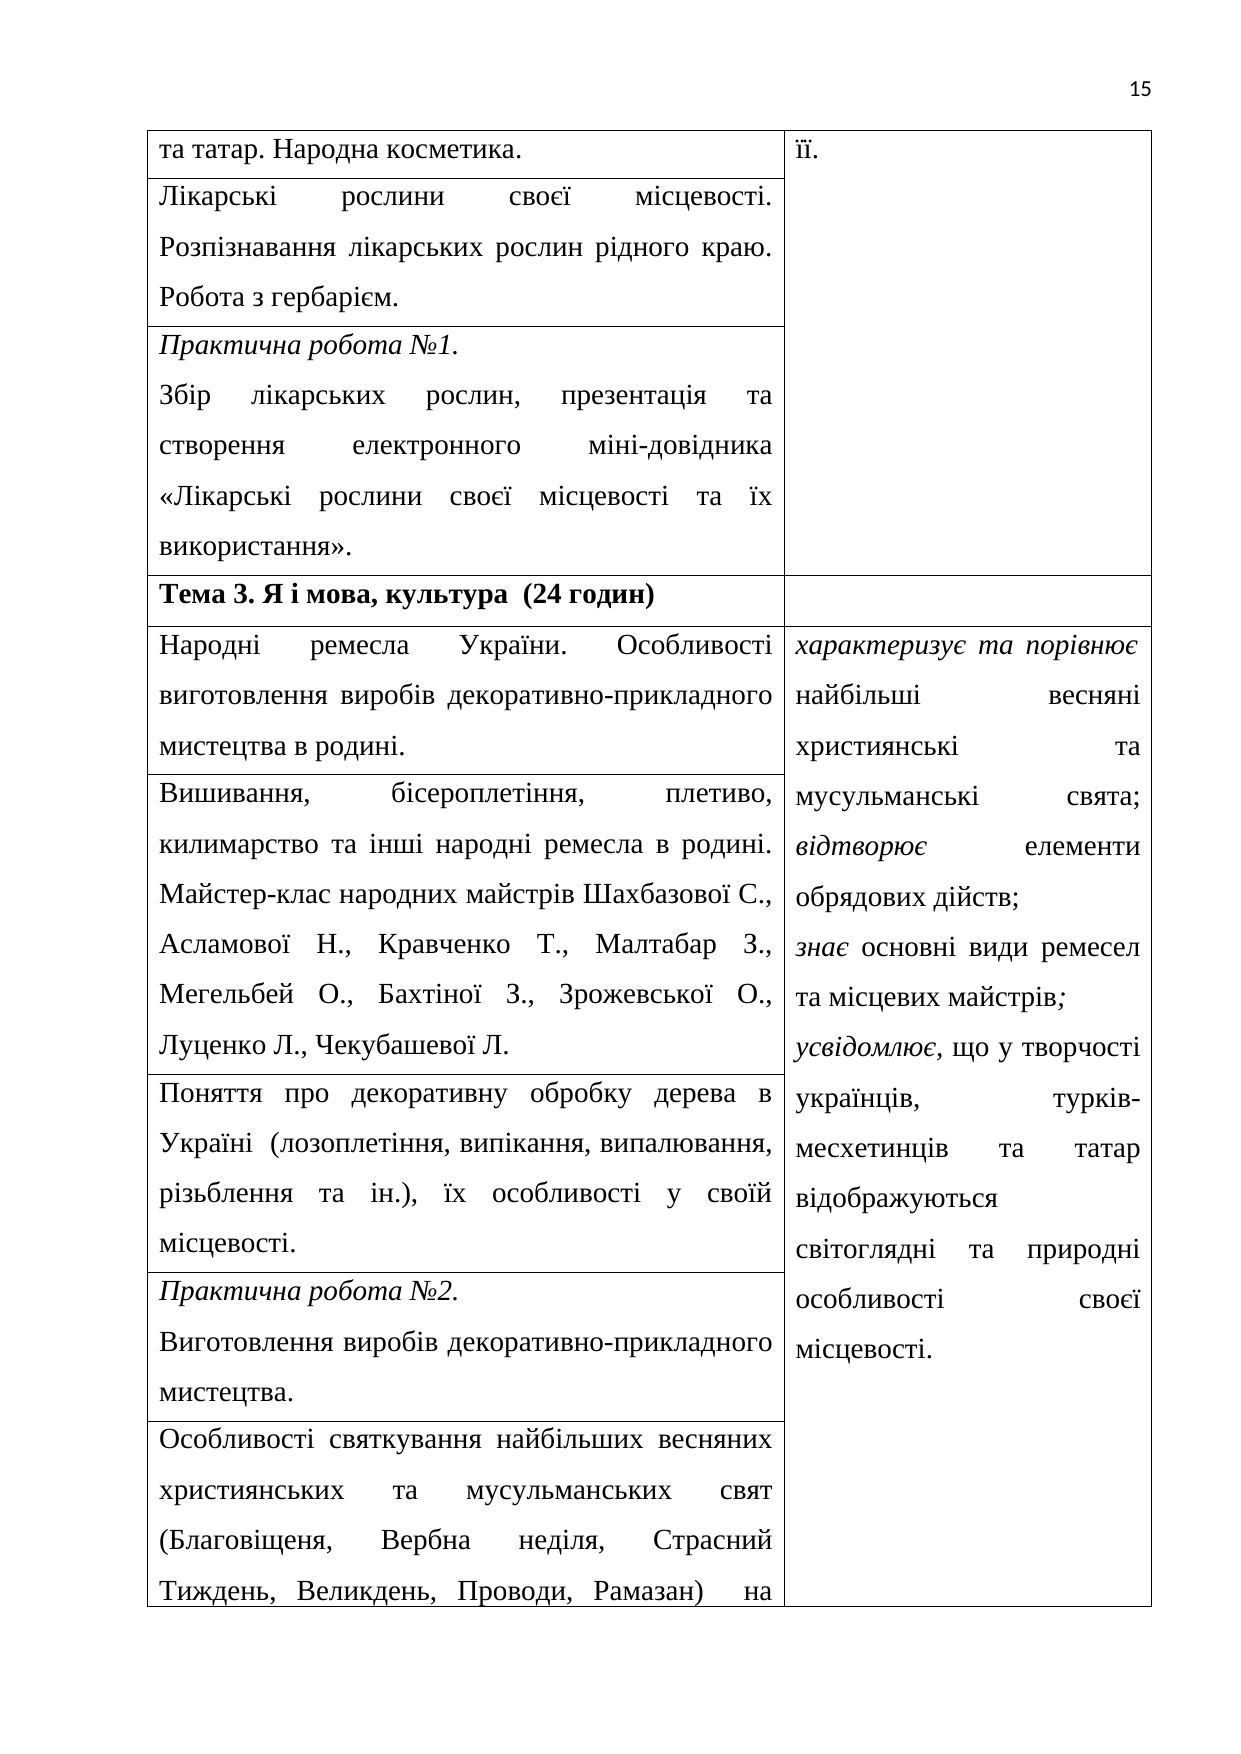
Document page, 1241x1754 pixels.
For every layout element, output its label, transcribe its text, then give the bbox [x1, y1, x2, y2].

table_cell Практична робота №1. Збір лікарських рослин, презентація та створення електронного міні-довідника «Лікарські рослини своєї місцевості та їх використання». [148, 327, 784, 575]
table_cell Тема 3. Я і мова, культура (24 годин) [148, 576, 784, 626]
table_cell Лікарські рослини своєї місцевості. Розпізнавання лікарських рослин рідного краю. Робота з гербарієм. [148, 179, 784, 326]
table_cell Вишивання, бісероплетіння, плетиво, килимарство та інші народні ремесла в родині. Майстер-клас народних майстрів Шахбазової С., Асламової Н., Кравченко Т., Малтабар З., Мегельбей О., Бахтіної З., Зрожевської О., Луценко Л., Чекубашевої Л. [148, 775, 784, 1074]
table_cell [785, 576, 1151, 626]
table_cell Народні ремесла України. Особливості виготовлення виробів декоративно-прикладного мистецтва в родині. [148, 627, 784, 774]
table_cell Поняття про декоративну обробку дерева в Україні (лозоплетіння, випікання, випалювання, різьблення та ін.), їх особливості у своїй місцевості. [148, 1075, 784, 1272]
table_cell характеризує та порівнює найбільші весняні християнські та мусульманські свята; відтворює елементи обрядових дійств; знає основні види ремесел та місцевих майстрів; усвідомлює, що у творчості українців, турків-месхетинців та татар відображуються світоглядні та природні особливості своєї місцевості. [785, 627, 1151, 1606]
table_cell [148, 131, 784, 177]
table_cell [148, 1422, 784, 1606]
table_cell Практична робота №2. Виготовлення виробів декоративно-прикладного мистецтва. [148, 1273, 784, 1421]
